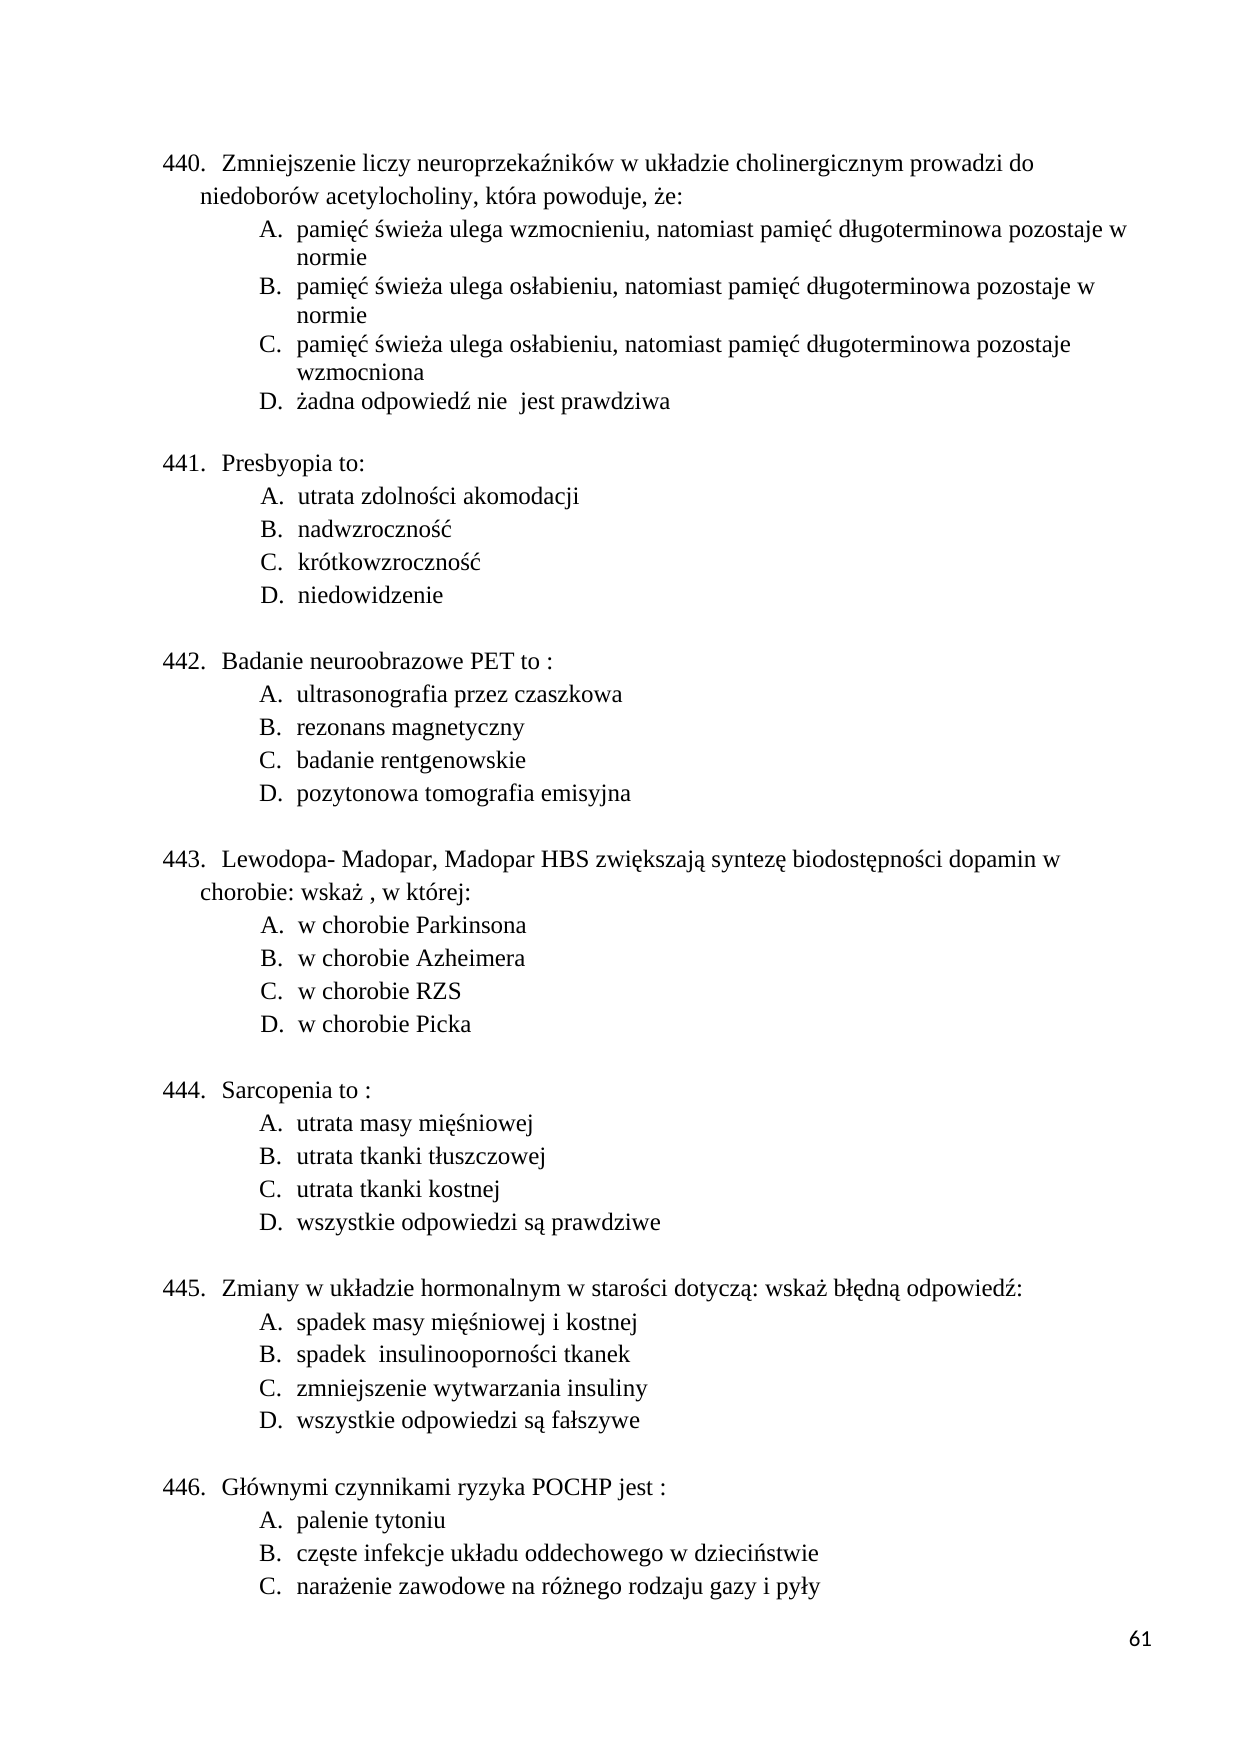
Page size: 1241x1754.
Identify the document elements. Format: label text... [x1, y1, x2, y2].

list narażenie zawodowe na różnego rodzaju gazy i pyły [259, 1571, 1152, 1599]
list Głównymi czynnikami ryzyka POCHP jest : [162, 1472, 1152, 1500]
list zmniejszenie wytwarzania insuliny [259, 1373, 1152, 1401]
list utrata tkanki tłuszczowej [259, 1141, 1152, 1170]
list spadek insulinooporności tkanek [259, 1339, 1152, 1368]
list pamięć świeża ulega osłabieniu, natomiast pamięć długoterminowa pozostaje wzmocniona [259, 329, 1152, 386]
list palenie tytoniu [259, 1505, 1152, 1533]
list w chorobie Azheimera [260, 943, 1152, 972]
list rezonans magnetyczny [259, 712, 1152, 741]
list Presbyopia to: [162, 448, 1152, 477]
list wszystkie odpowiedzi są fałszywe [259, 1406, 1152, 1434]
list wszystkie odpowiedzi są prawdziwe [259, 1207, 1152, 1236]
list częste infekcje układu oddechowego w dzieciństwie [259, 1538, 1152, 1566]
list badanie rentgenowskie [259, 745, 1152, 774]
list Sarcopenia to : [162, 1075, 1152, 1104]
list żadna odpowiedź nie jest prawdziwa [259, 386, 1152, 415]
list w chorobie RZS [260, 976, 1152, 1005]
list Zmniejszenie liczy neuroprzekaźników w układzie cholinergicznym prowadzi do niedoborów acetylocholiny, która powoduje, że: [162, 148, 1152, 209]
list pozytonowa tomografia emisyjna [259, 778, 1152, 807]
list utrata tkanki kostnej [259, 1174, 1152, 1203]
list niedowidzenie [260, 580, 1152, 609]
list Lewodopa- Madopar, Madopar HBS zwiększają syntezę biodostępności dopamin w chorobie: wskaż , w której: [162, 844, 1152, 906]
list krótkowzroczność [260, 547, 1152, 576]
list w chorobie Parkinsona [260, 910, 1152, 939]
list nadwzroczność [260, 514, 1152, 543]
list spadek masy mięśniowej i kostnej [259, 1307, 1152, 1335]
list pamięć świeża ulega osłabieniu, natomiast pamięć długoterminowa pozostaje w normie [259, 271, 1152, 329]
list Zmiany w układzie hormonalnym w starości dotyczą: wskaż błędną odpowiedź: [162, 1273, 1152, 1302]
list ultrasonografia przez czaszkowa [259, 679, 1152, 708]
list Badanie neuroobrazowe PET to : [162, 646, 1152, 675]
list utrata masy mięśniowej [259, 1108, 1152, 1137]
list w chorobie Picka [260, 1009, 1152, 1038]
list pamięć świeża ulega wzmocnieniu, natomiast pamięć długoterminowa pozostaje w normie [259, 214, 1152, 271]
list utrata zdolności akomodacji [260, 481, 1152, 510]
